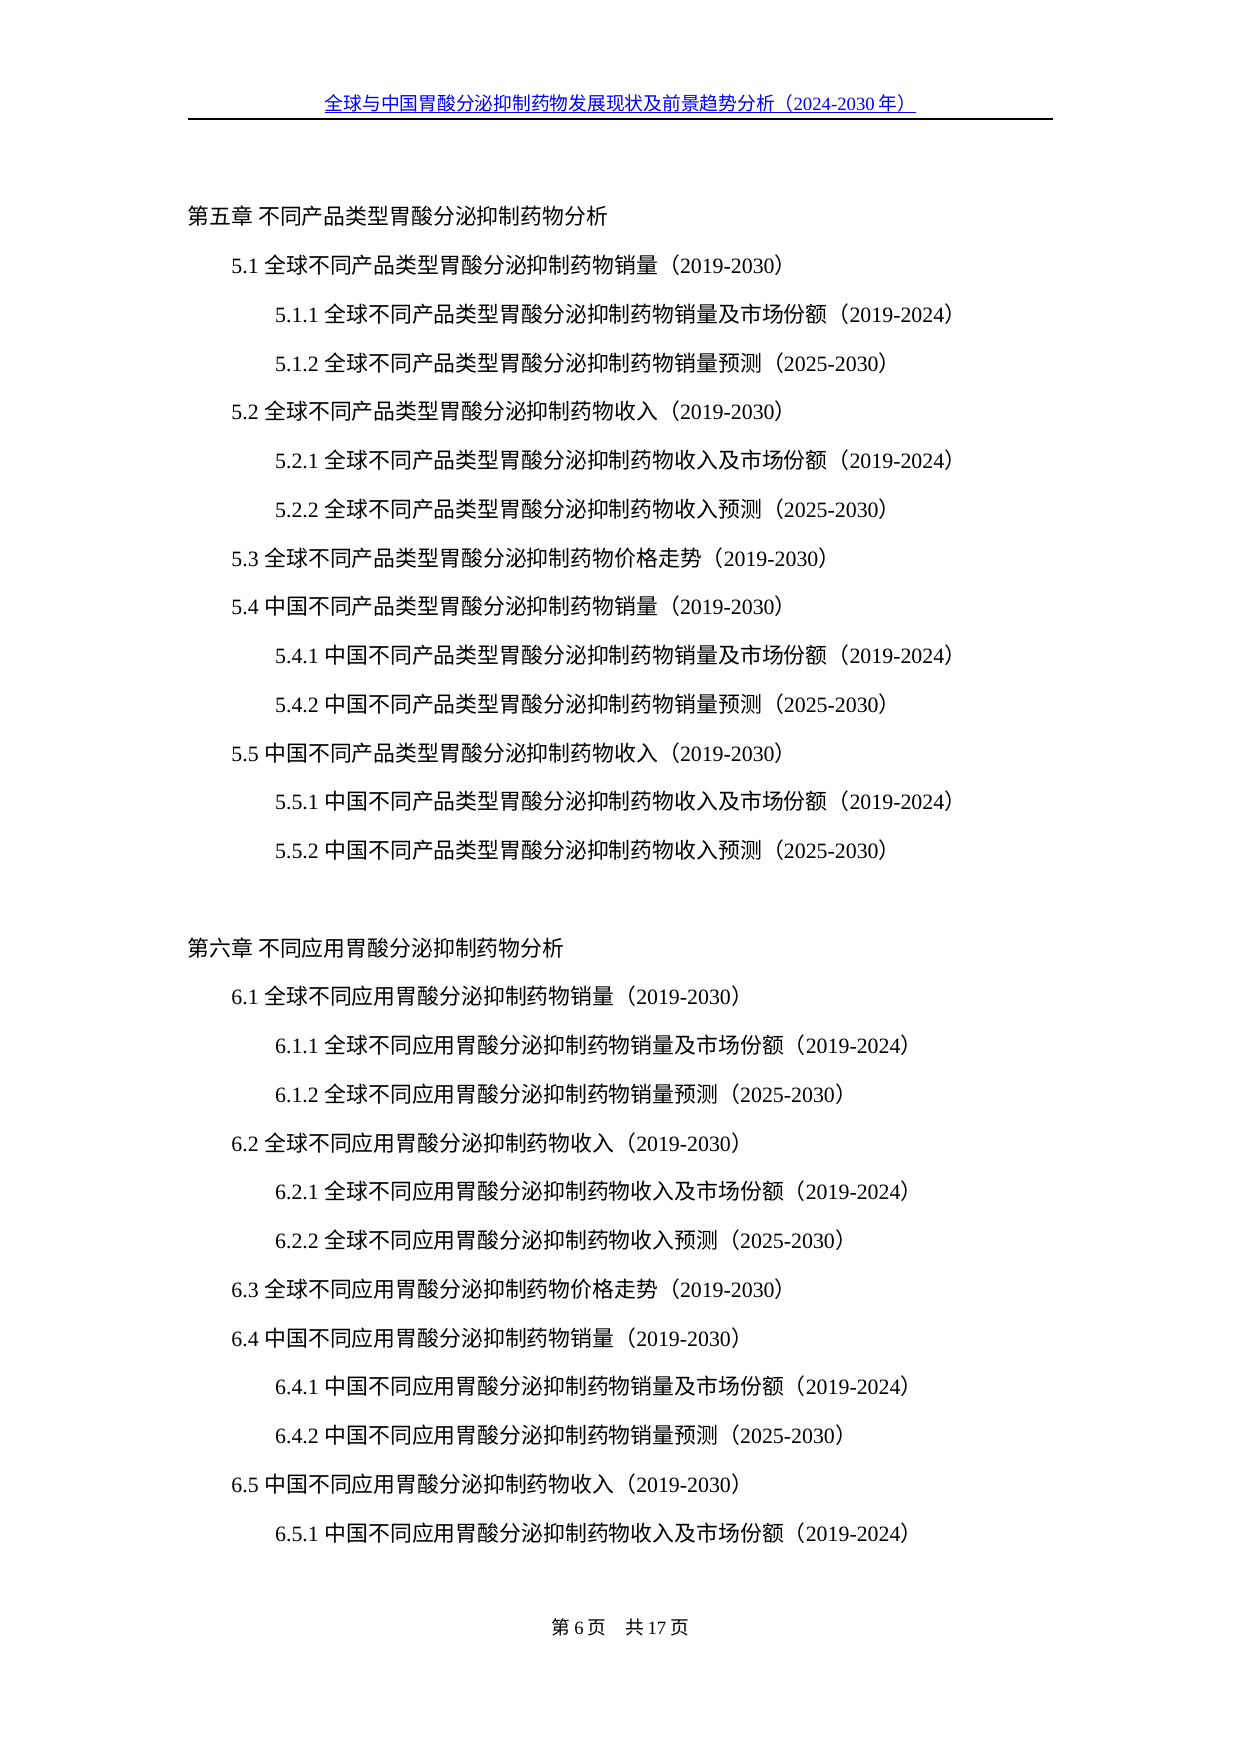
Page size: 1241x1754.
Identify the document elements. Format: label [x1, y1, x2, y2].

text [187, 150, 1053, 1548]
